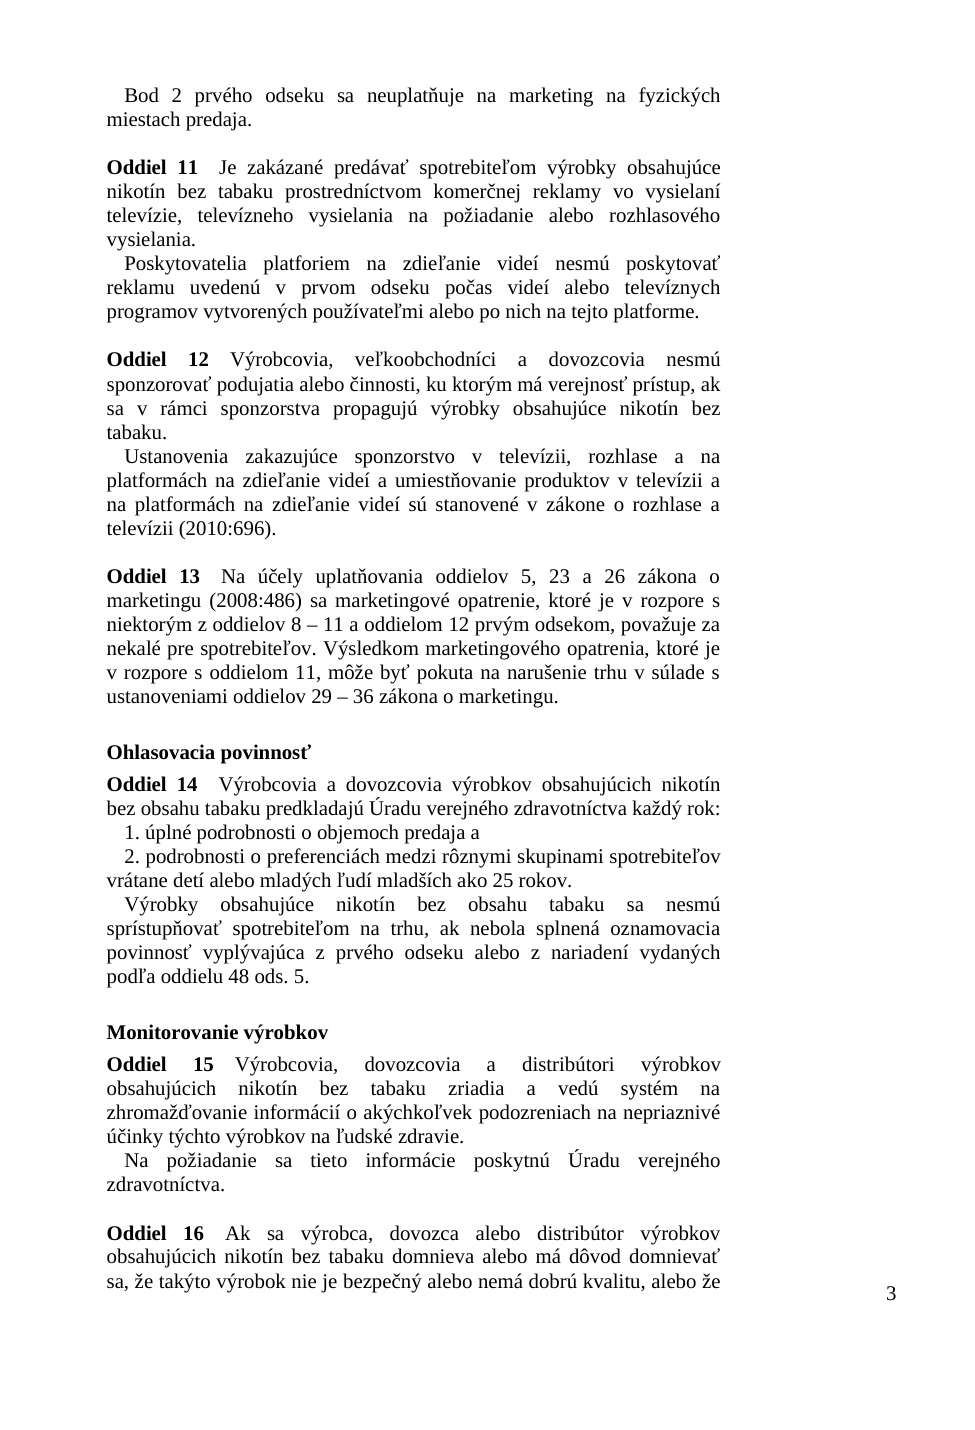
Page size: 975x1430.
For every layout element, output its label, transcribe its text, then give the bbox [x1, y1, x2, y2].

text Ustanovenia zakazujúce sponzorstvo v televízii, rozhlase a na platformách na zdieľanie videí a umiestňovanie produktov v televízii a na platformách na zdieľanie videí sú stanovené v zákone o rozhlase a televízii (2010:696). [106, 444, 721, 540]
text Výrobky obsahujúce nikotín bez obsahu tabaku sa nesmú sprístupňovať spotrebiteľom na trhu, ak nebola splnená oznamovacia povinnosť vyplývajúca z prvého odseku alebo z nariadení vydaných podľa oddielu 48 ods. 5. [106, 892, 721, 988]
text Bod 2 prvého odseku sa neuplatňuje na marketing na fyzických miestach predaja. [106, 83, 721, 131]
text Poskytovatelia platforiem na zdieľanie videí nesmú poskytovať reklamu uvedenú v prvom odseku počas videí alebo televíznych programov vytvorených používateľmi alebo po nich na tejto platforme. [106, 251, 721, 323]
text 2. podrobnosti o preferenciách medzi rôznymi skupinami spotrebiteľov vrátane detí alebo mladých ľudí mladších ako 25 rokov. [106, 844, 721, 892]
text Monitorovanie výrobkov [106, 1022, 721, 1044]
text Na požiadanie sa tieto informácie poskytnú Úradu verejného zdravotníctva. [106, 1148, 721, 1196]
text Oddiel 15 Výrobcovia, dovozcovia a distribútori výrobkov obsahujúcich nikotín bez tabaku zriadia a vedú systém na zhromažďovanie informácií o akýchkoľvek podozreniach na nepriaznivé účinky týchto výrobkov na ľudské zdravie. [106, 1052, 721, 1148]
text Oddiel 11 Je zakázané predávať spotrebiteľom výrobky obsahujúce nikotín bez tabaku prostredníctvom komerčnej reklamy vo vysielaní televízie, televízneho vysielania na požiadanie alebo rozhlasového vysielania. [106, 155, 721, 251]
text Oddiel 13 Na účely uplatňovania oddielov 5, 23 a 26 zákona o marketingu (2008:486) sa marketingové opatrenie, ktoré je v rozpore s niektorým z oddielov 8 – 11 a oddielom 12 prvým odsekom, považuje za nekalé pre spotrebiteľov. Výsledkom marketingového opatrenia, ktoré je v rozpore s oddielom 11, môže byť pokuta na narušenie trhu v súlade s ustanoveniami oddielov 29 – 36 zákona o marketingu. [106, 564, 721, 708]
text Oddiel 14 Výrobcovia a dovozcovia výrobkov obsahujúcich nikotín bez obsahu tabaku predkladajú Úradu verejného zdravotníctva každý rok: [106, 772, 721, 820]
text 1. úplné podrobnosti o objemoch predaja a [106, 820, 721, 844]
text Ohlasovacia povinnosť [106, 742, 721, 763]
text Oddiel 12 Výrobcovia, veľkoobchodníci a dovozcovia nesmú sponzorovať podujatia alebo činnosti, ku ktorým má verejnosť prístup, ak sa v rámci sponzorstva propagujú výrobky obsahujúce nikotín bez tabaku. [106, 347, 721, 444]
